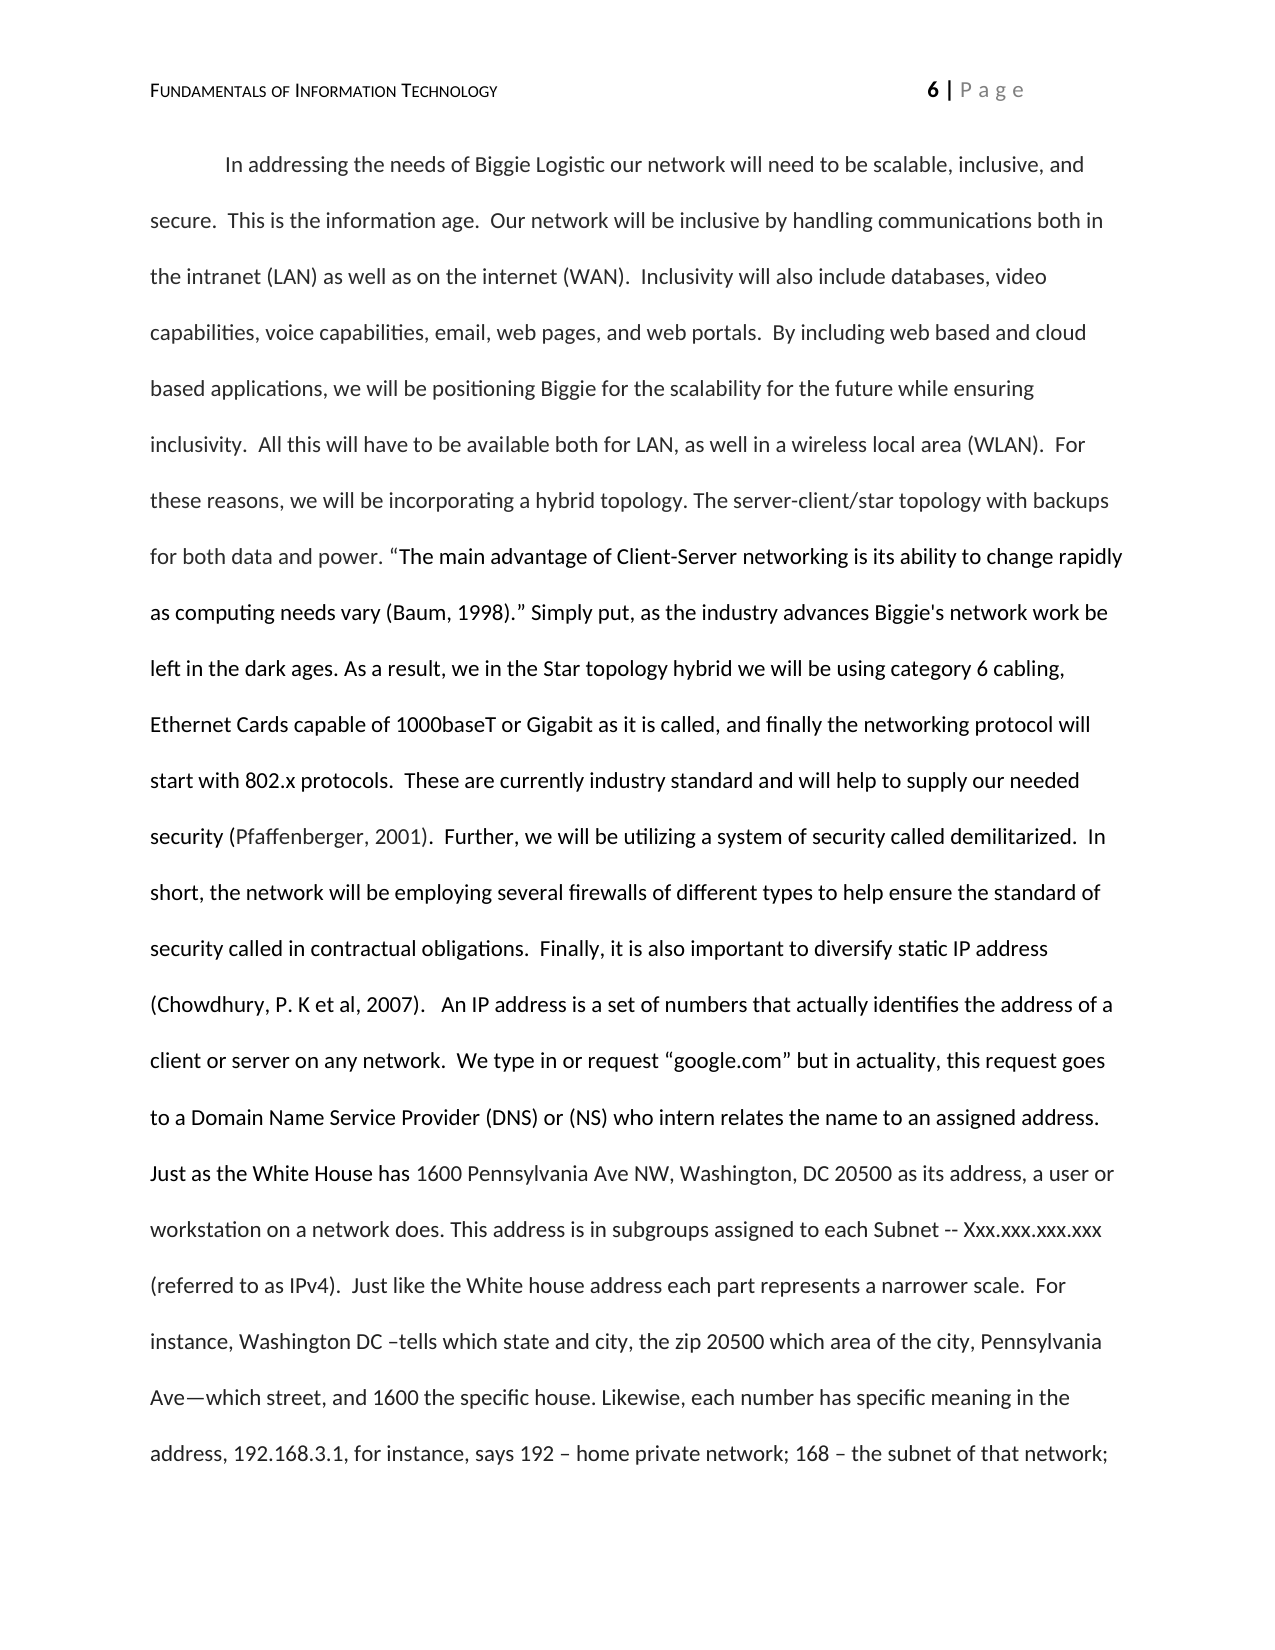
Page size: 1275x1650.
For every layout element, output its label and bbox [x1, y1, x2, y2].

text [150, 150, 1125, 1467]
